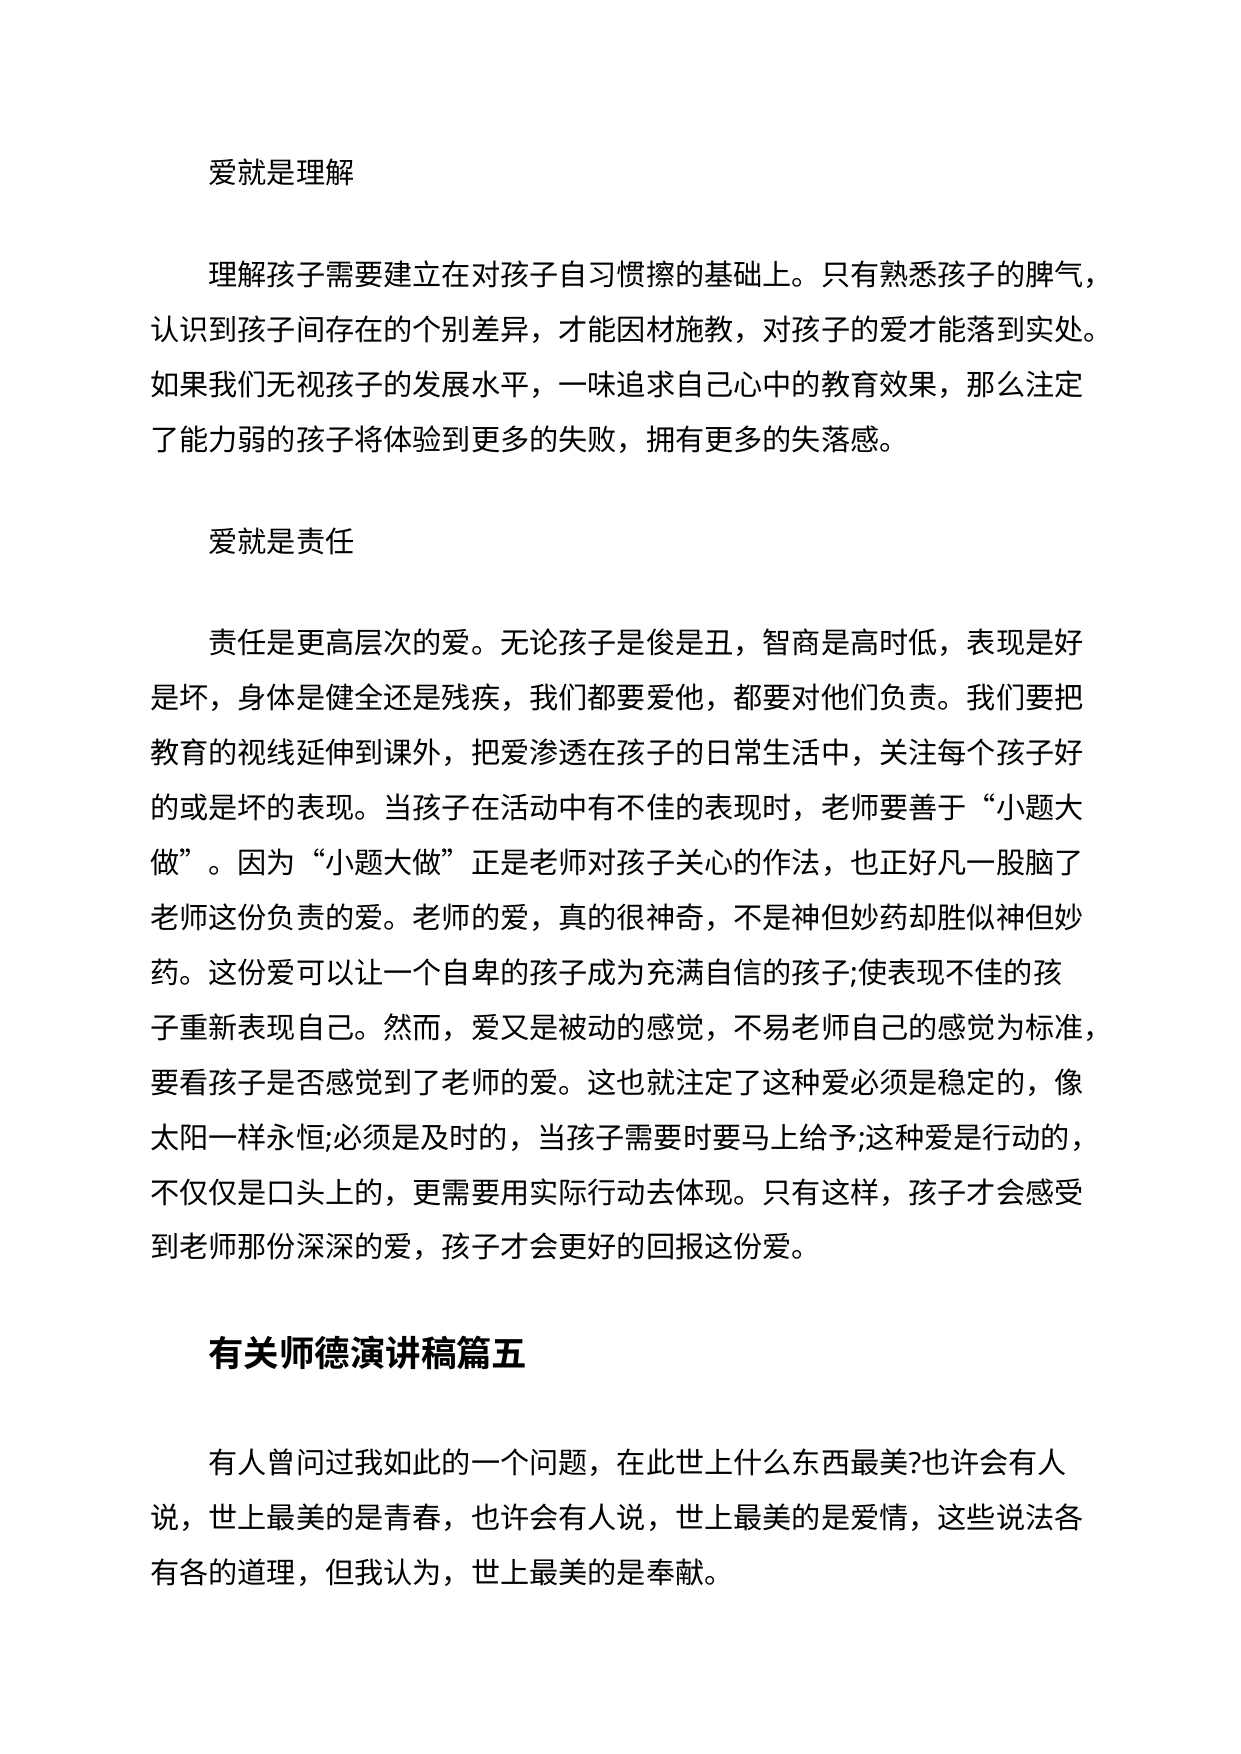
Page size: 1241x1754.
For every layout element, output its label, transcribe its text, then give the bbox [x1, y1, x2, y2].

text 责任是更高层次的爱。无论孩子是俊是丑，智商是高时低，表现是好是坏，身体是健全还是残疾，我们都要爱他，都要对他们负责。我们要把教育的视线延伸到课外，把爱渗透在孩子的日常生活中，关注每个孩子好的或是坏的表现。当孩子在活动中有不佳的表现时，老师要善于“小题大做”。因为“小题大做”正是老师对孩子关心的作法，也正好凡一股脑了老师这份负责的爱。老师的爱，真的很神奇，不是神但妙药却胜似神但妙药。这份爱可以让一个自卑的孩子成为充满自信的孩子;使表现不佳的孩子重新表现自己。然而，爱又是被动的感觉，不易老师自己的感觉为标准，要看孩子是否感觉到了老师的爱。这也就注定了这种爱必须是稳定的，像太阳一样永恒;必须是及时的，当孩子需要时要马上给予;这种爱是行动的，不仅仅是口头上的，更需要用实际行动去体现。只有这样，孩子才会感受到老师那份深深的爱，孩子才会更好的回报这份爱。 [150, 620, 1090, 1266]
text 有人曾问过我如此的一个问题，在此世上什么东西最美?也许会有人说，世上最美的是青春，也许会有人说，世上最美的是爱情，这些说法各有各的道理，但我认为，世上最美的是奉献。 [150, 1439, 1090, 1591]
text 爱就是责任 [150, 518, 1090, 561]
text 有关师德演讲稿篇五 [150, 1326, 1090, 1377]
text 爱就是理解 [150, 150, 1090, 192]
text 理解孩子需要建立在对孩子自习惯擦的基础上。只有熟悉孩子的脾气，认识到孩子间存在的个别差异，才能因材施教，对孩子的爱才能落到实处。如果我们无视孩子的发展水平，一味追求自己心中的教育效果，那么注定了能力弱的孩子将体验到更多的失败，拥有更多的失落感。 [150, 252, 1090, 459]
